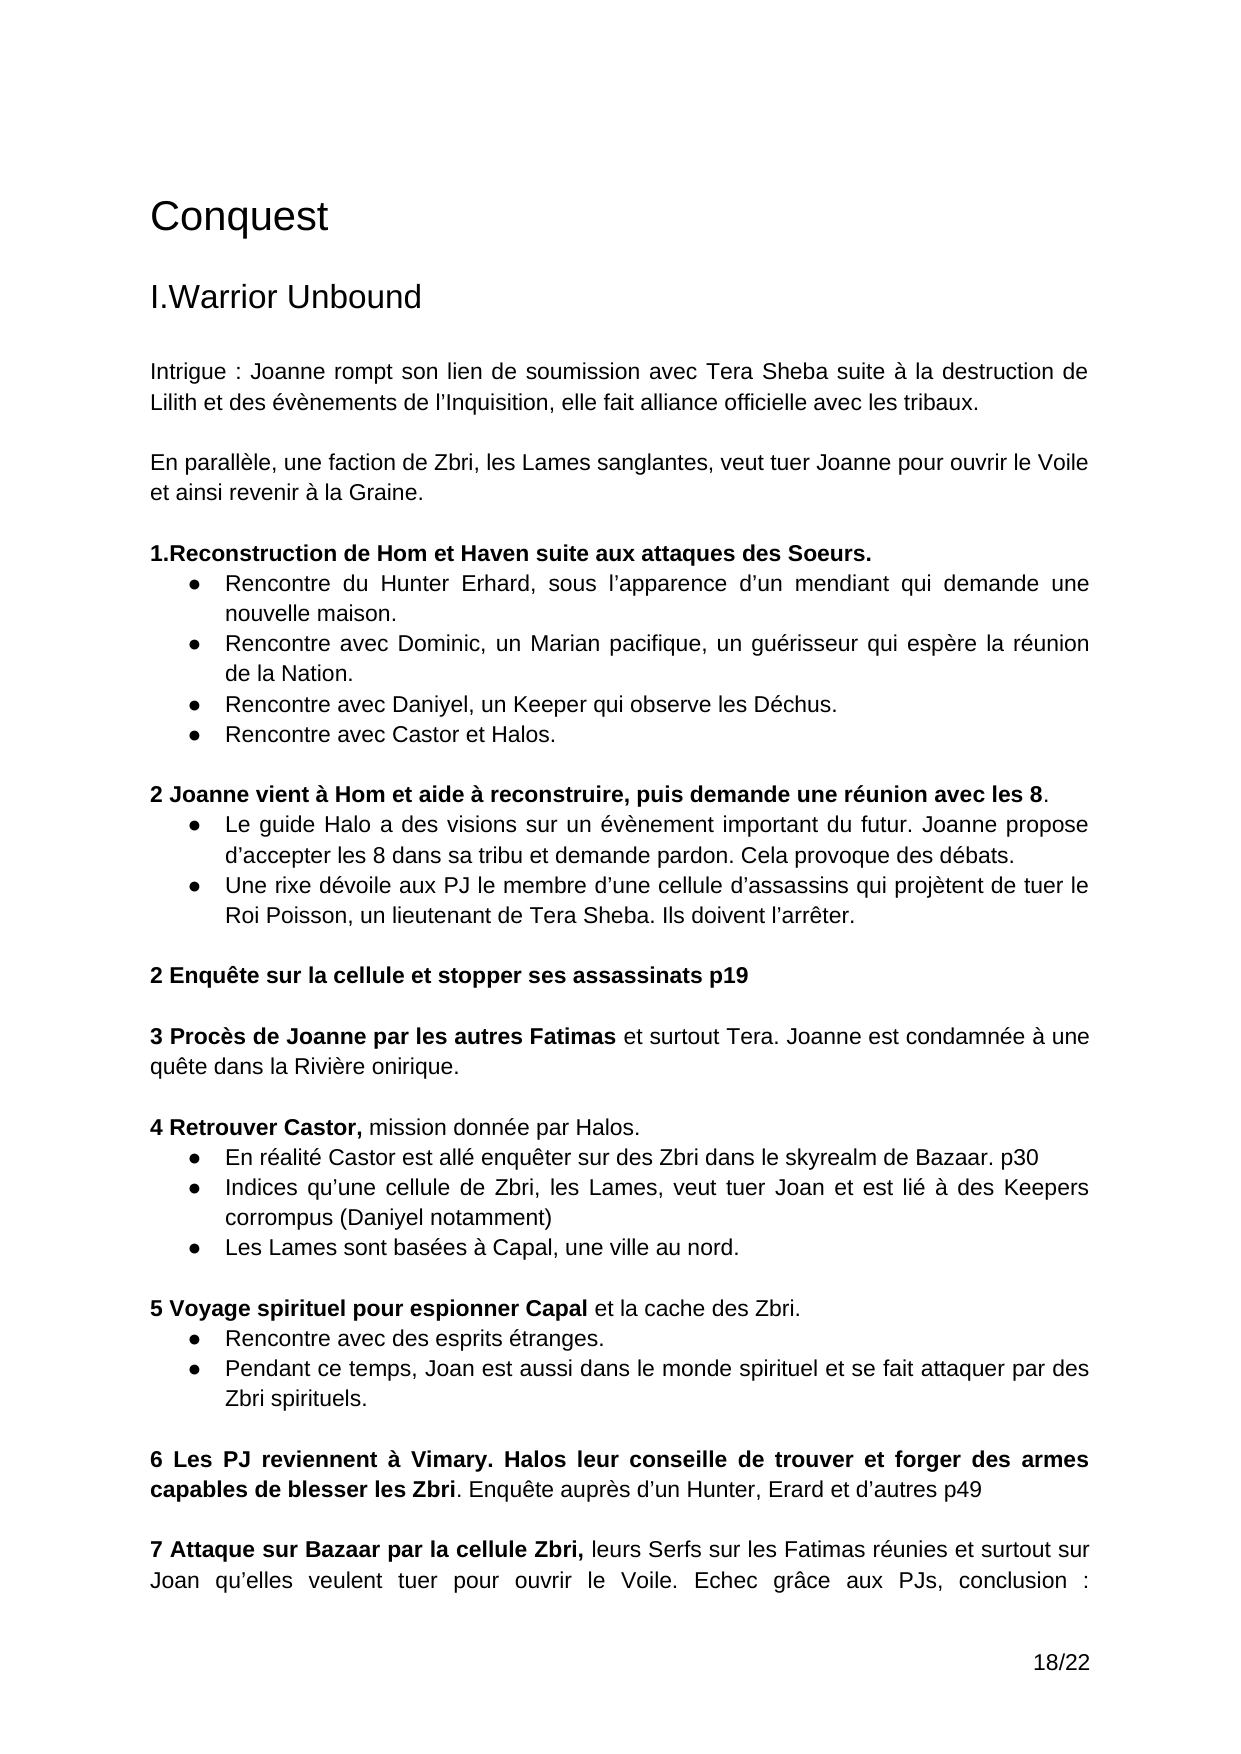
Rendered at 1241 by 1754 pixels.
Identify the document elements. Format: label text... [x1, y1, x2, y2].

list Une rixe dévoile aux PJ le membre d’une cellule d’assassins qui projètent de tuer le Roi Poisson, un lieutenant de Tera Sheba. Ils doivent l’arrêter. [187, 872, 1090, 928]
subtitle I.Warrior Unbound [150, 277, 1090, 316]
text Intrigue : Joanne rompt son lien de soumission avec Tera Sheba suite à la destruction de Lilith et des évènements de l’Inquisition, elle fait alliance officielle avec les tribaux. [150, 358, 1090, 415]
list Rencontre avec Castor et Halos. [187, 721, 1090, 747]
text 2 Enquête sur la cellule et stopper ses assassinats p19 [150, 962, 1090, 989]
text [150, 1536, 1090, 1593]
list Les Lames sont basées à Capal, une ville au nord. [187, 1234, 1090, 1261]
list En réalité Castor est allé enquêter sur des Zbri dans le skyrealm de Bazaar. p30 [187, 1144, 1090, 1170]
text En parallèle, une faction de Zbri, les Lames sanglantes, veut tuer Joanne pour ouvrir le Voile et ainsi revenir à la Graine. [150, 449, 1090, 505]
list Indices qu’une cellule de Zbri, les Lames, veut tuer Joan et est lié à des Keepers corrompus (Daniyel notamment) [187, 1174, 1090, 1230]
text 1.Reconstruction de Hom et Haven suite aux attaques des Soeurs. [150, 539, 1090, 566]
text 3 Procès de Joanne par les autres Fatimas et surtout Tera. Joanne est condamnée à une quête dans la Rivière onirique. [150, 1023, 1090, 1079]
list Rencontre avec Dominic, un Marian pacifique, un guérisseur qui espère la réunion de la Nation. [187, 630, 1090, 687]
text 2 Joanne vient à Hom et aide à reconstruire, puis demande une réunion avec les 8. [150, 781, 1090, 807]
list Pendant ce temps, Joan est aussi dans le monde spirituel et se fait attaquer par des Zbri spirituels. [187, 1355, 1090, 1412]
text 6 Les PJ reviennent à Vimary. Halos leur conseille de trouver et forger des armes capables de blesser les Zbri. Enquête auprès d’un Hunter, Erard et d’autres p49 [150, 1446, 1090, 1502]
list Rencontre avec des esprits étranges. [187, 1325, 1090, 1351]
text 5 Voyage spirituel pour espionner Capal et la cache des Zbri. [150, 1295, 1090, 1321]
list Rencontre avec Daniyel, un Keeper qui observe les Déchus. [187, 691, 1090, 717]
subtitle Conquest [150, 192, 1090, 239]
text 4 Retrouver Castor, mission donnée par Halos. [150, 1113, 1090, 1140]
list Rencontre du Hunter Erhard, sous l’apparence d’un mendiant qui demande une nouvelle maison. [187, 570, 1090, 626]
list Le guide Halo a des visions sur un évènement important du futur. Joanne propose d’accepter les 8 dans sa tribu et demande pardon. Cela provoque des débats. [187, 811, 1090, 868]
